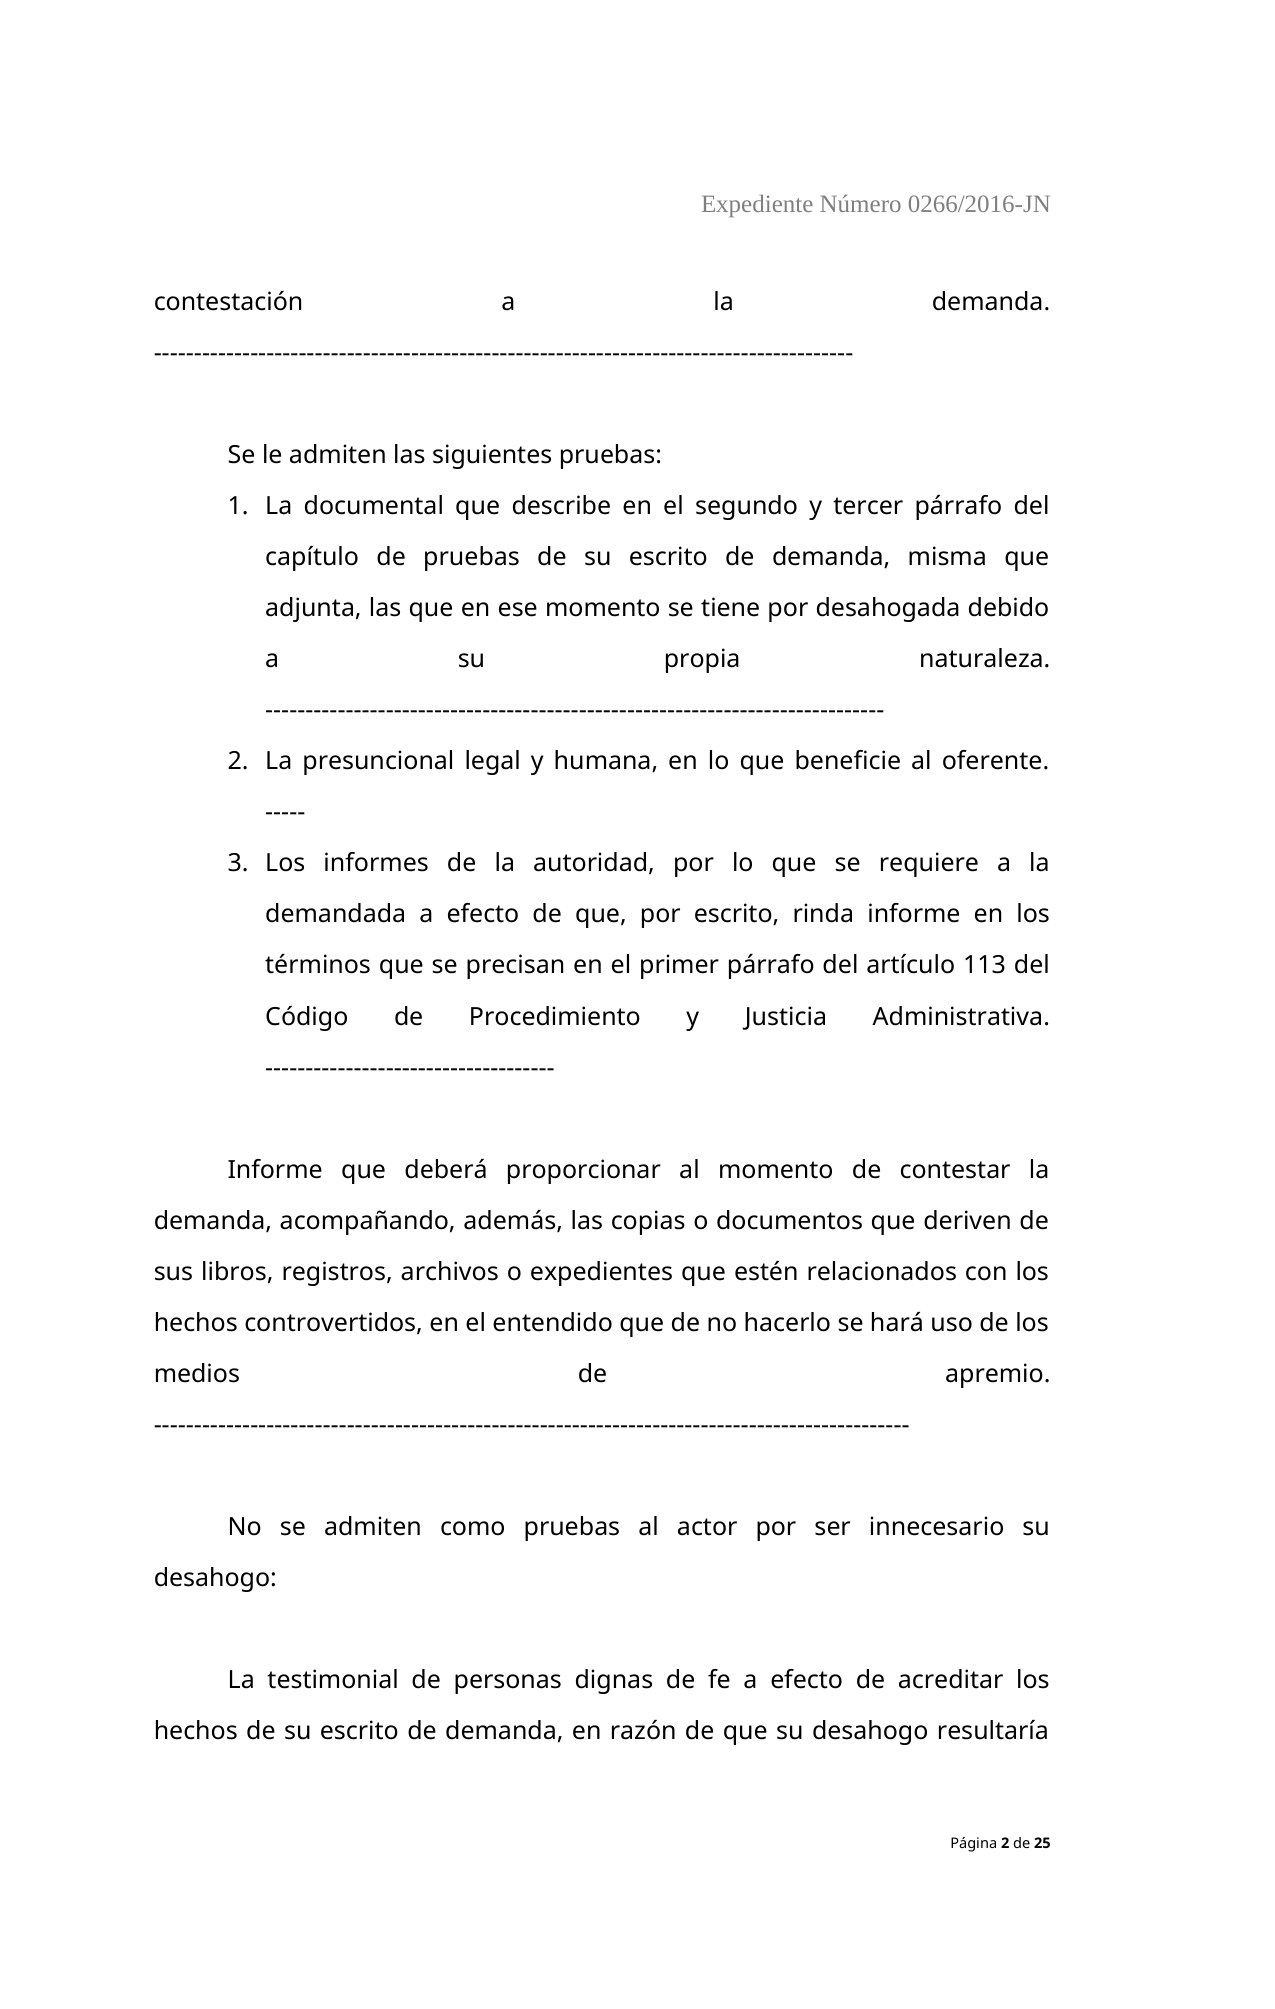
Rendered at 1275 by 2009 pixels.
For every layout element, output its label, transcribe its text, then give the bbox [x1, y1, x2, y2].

list La documental que describe en el segundo y tercer párrafo del capítulo de pruebas de su escrito de demanda, misma que adjunta, las que en ese momento se tiene por desahogada debido a su propia naturaleza. ----------------------------------------------------------------------------- [227, 488, 1051, 726]
list La presuncional legal y humana, en lo que beneficie al oferente. ----- [227, 743, 1051, 828]
text Informe que deberá proporcionar al momento de contestar la demanda, acompañando, además, las copias o documentos que deriven de sus libros, registros, archivos o expedientes que estén relacionados con los hechos controvertidos, en el entendido que de no hacerlo se hará uso de los medios de apremio. ---------------------------------------------------------------------------------------------- [153, 1151, 1051, 1441]
list Los informes de la autoridad, por lo que se requiere a la demandada a efecto de que, por escrito, rinda informe en los términos que se precisan en el primer párrafo del artículo 113 del Código de Procedimiento y Justicia Administrativa. ------------------------------------ [227, 845, 1051, 1083]
text No se admiten como pruebas al actor por ser innecesario su desahogo: [153, 1508, 1051, 1594]
text Se le admiten las siguientes pruebas: [153, 437, 1051, 471]
